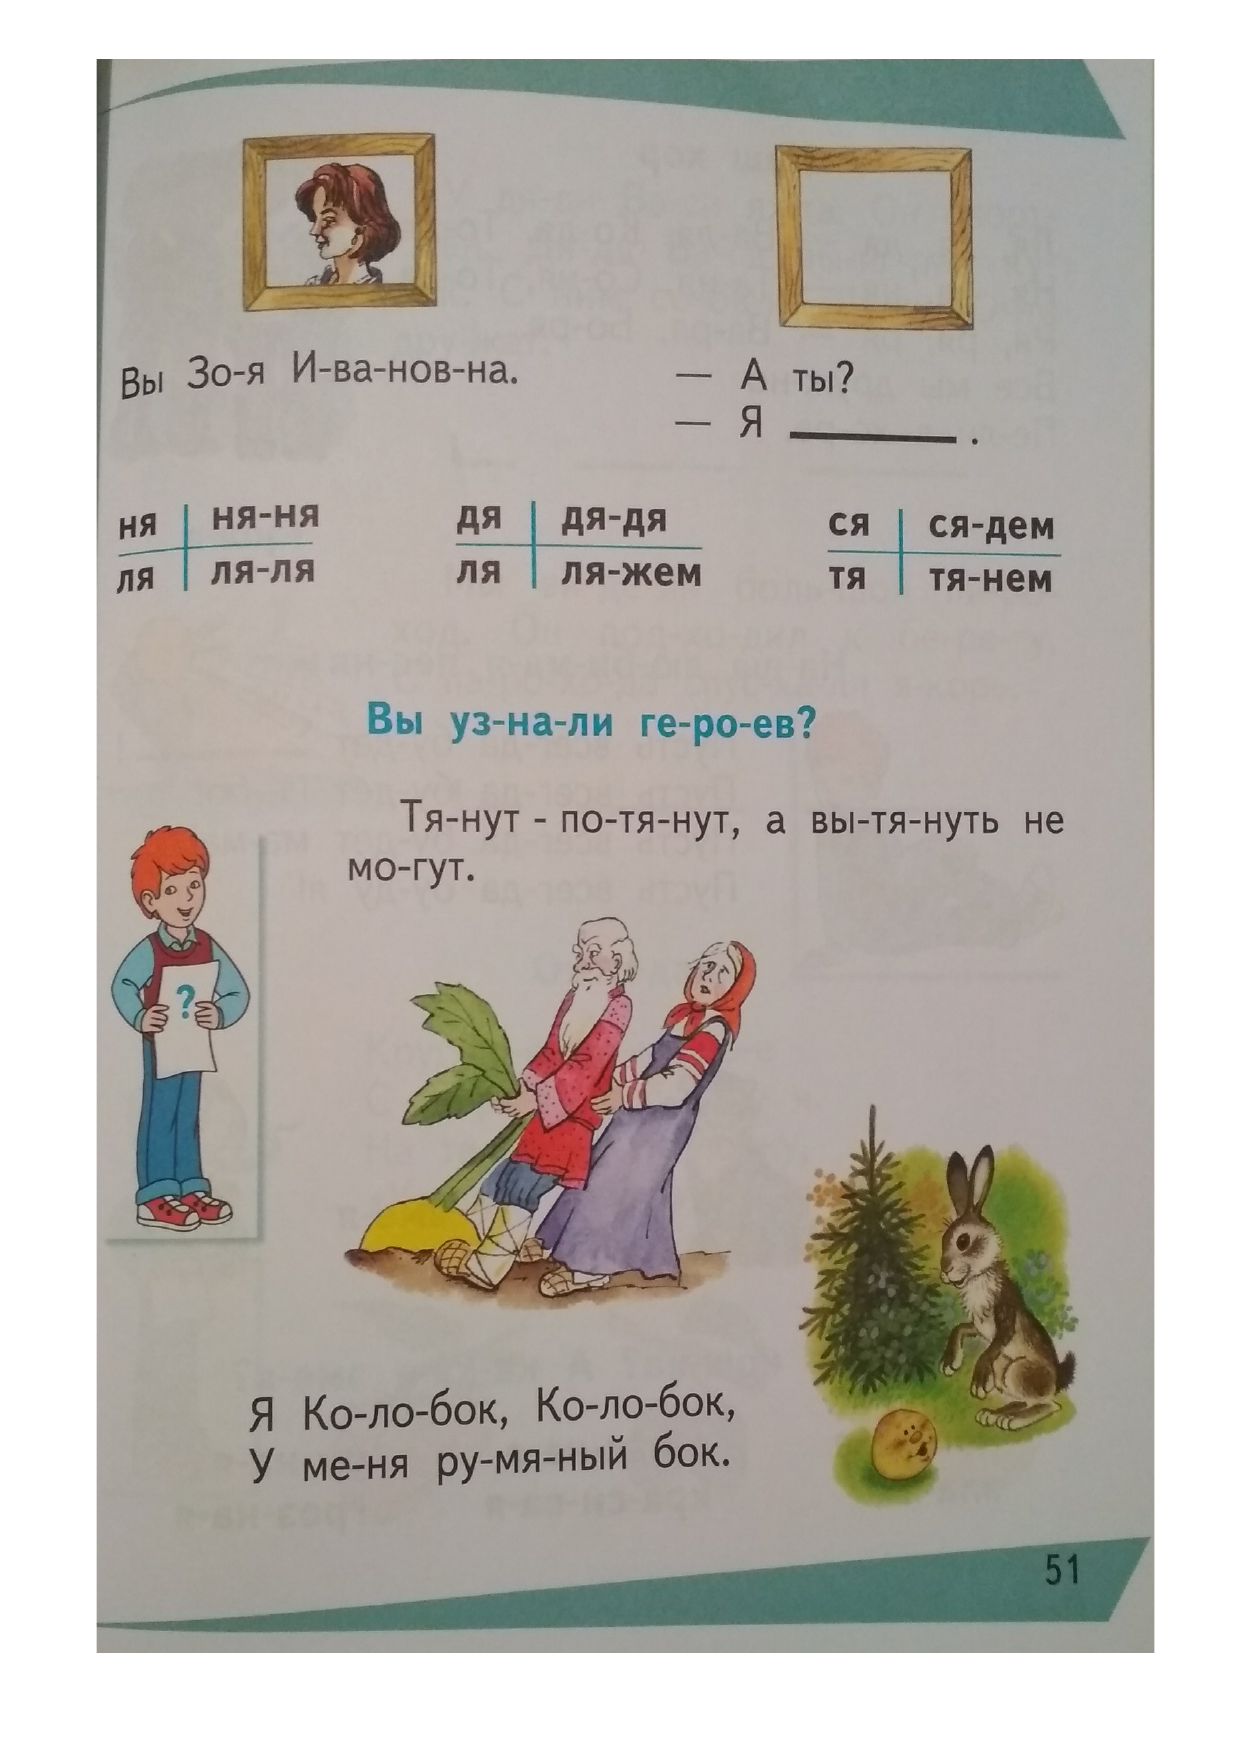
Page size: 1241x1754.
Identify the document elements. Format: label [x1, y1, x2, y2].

picture [96, 59, 1155, 1653]
